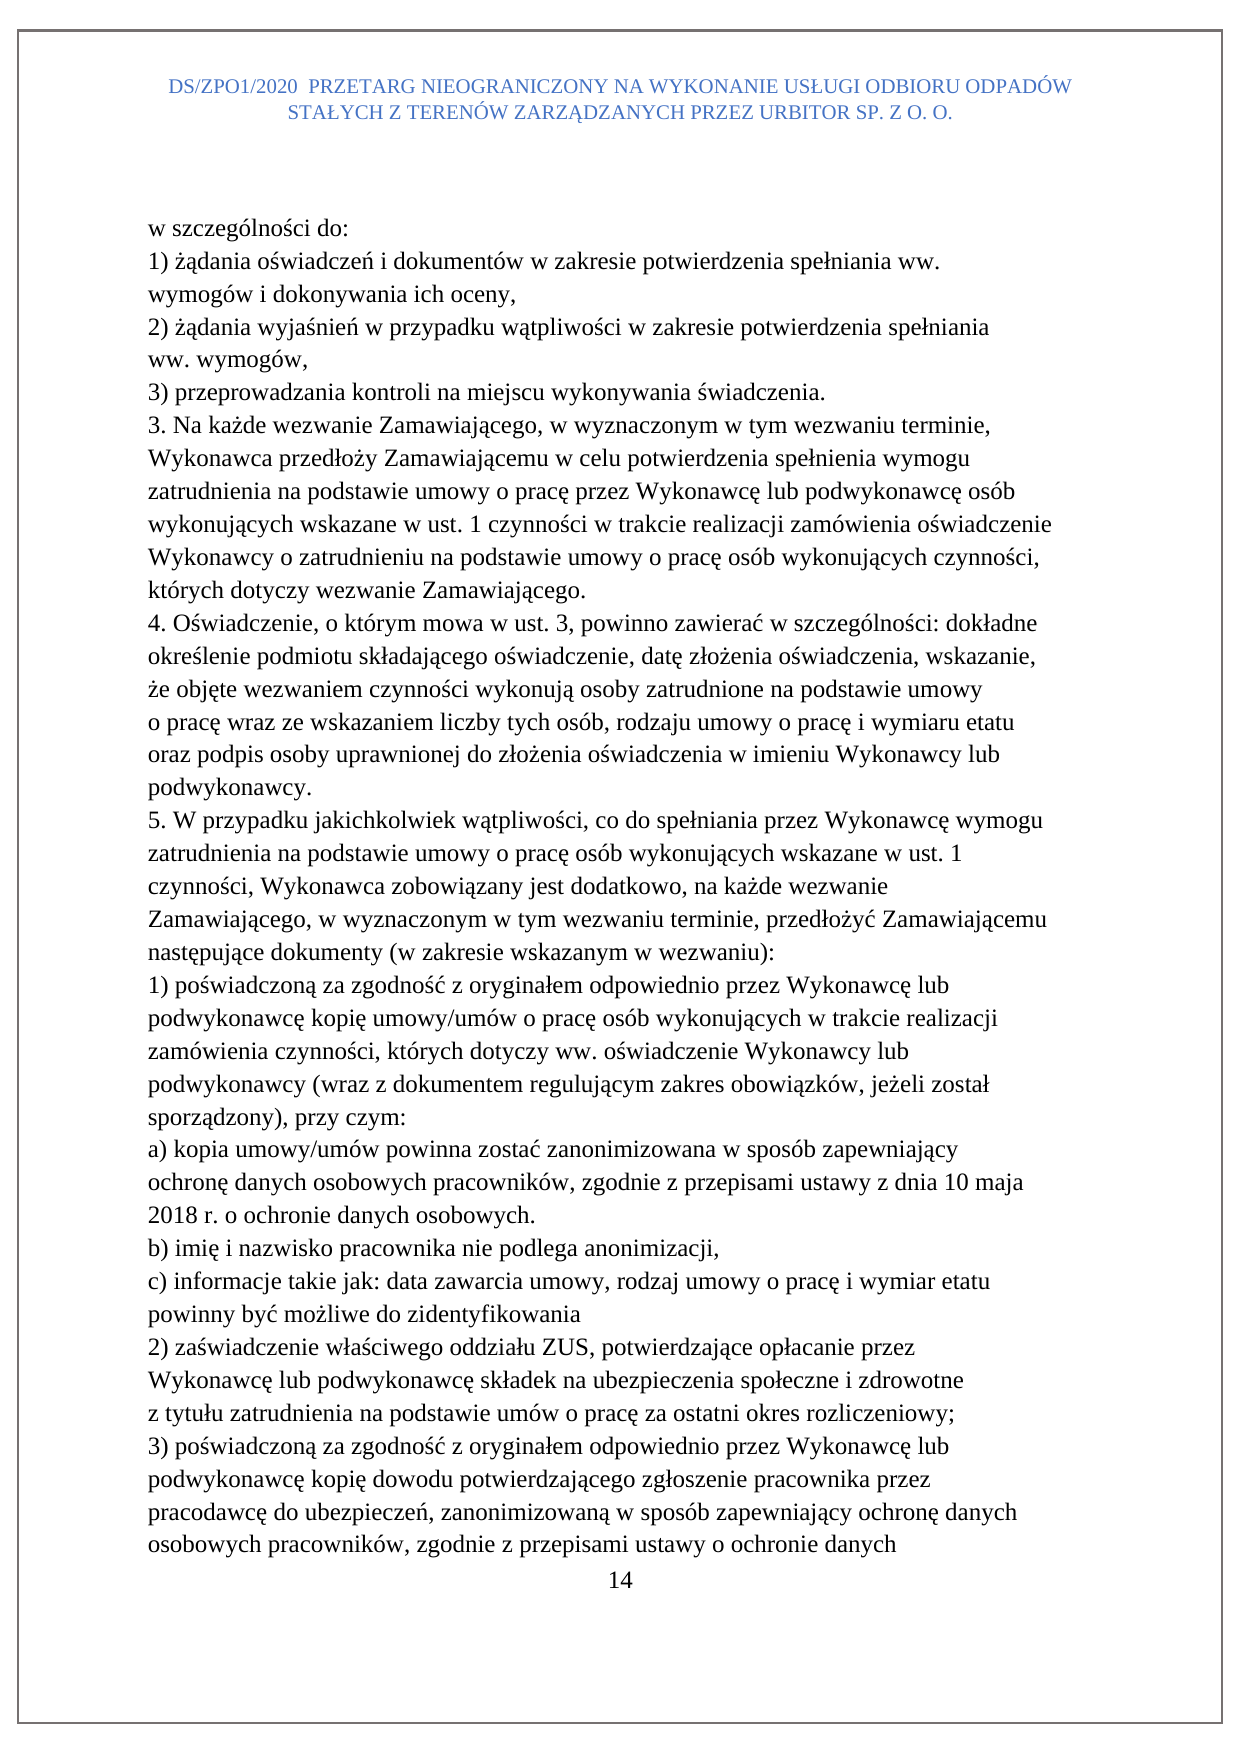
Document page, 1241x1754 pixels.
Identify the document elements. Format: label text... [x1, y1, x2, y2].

text 4. Oświadczenie, o którym mowa w ust. 3, powinno zawierać w szczególności: dokładne [148, 608, 1093, 637]
text ww. wymogów, [148, 344, 1093, 373]
text Wykonawcy o zatrudnieniu na podstawie umowy o pracę osób wykonujących czynności, [148, 542, 1093, 571]
text 2) zaświadczenie właściwego oddziału ZUS, potwierdzające opłacanie przez [148, 1332, 1093, 1361]
text 3) poświadczoną za zgodność z oryginałem odpowiednio przez Wykonawcę lub [148, 1431, 1093, 1459]
text 1) żądania oświadczeń i dokumentów w zakresie potwierdzenia spełniania ww. [148, 246, 1093, 274]
text podwykonawcy (wraz z dokumentem regulującym zakres obowiązków, jeżeli został [148, 1069, 1093, 1097]
text a) kopia umowy/umów powinna zostać zanonimizowana w sposób zapewniający [148, 1134, 1093, 1163]
text oraz podpis osoby uprawnionej do złożenia oświadczenia w imieniu Wykonawcy lub [148, 739, 1093, 768]
text 1) poświadczoną za zgodność z oryginałem odpowiednio przez Wykonawcę lub [148, 970, 1093, 999]
text których dotyczy wezwanie Zamawiającego. [148, 575, 1093, 604]
text podwykonawcy. [148, 772, 1093, 801]
text wymogów i dokonywania ich oceny, [148, 279, 1093, 307]
text 2) żądania wyjaśnień w przypadku wątpliwości w zakresie potwierdzenia spełniania [148, 312, 1093, 340]
text 3. Na każde wezwanie Zamawiającego, w wyznaczonym w tym wezwaniu terminie, [148, 410, 1093, 439]
text osobowych pracowników, zgodnie z przepisami ustawy o ochronie danych [148, 1529, 1093, 1558]
text sporządzony), przy czym: [148, 1102, 1093, 1130]
text w szczególności do: [148, 213, 1093, 242]
text ochronę danych osobowych pracowników, zgodnie z przepisami ustawy z dnia 10 maja [148, 1167, 1093, 1196]
text powinny być możliwe do zidentyfikowania [148, 1299, 1093, 1328]
text 3) przeprowadzania kontroli na miejscu wykonywania świadczenia. [148, 377, 1093, 406]
text z tytułu zatrudnienia na podstawie umów o pracę za ostatni okres rozliczeniowy; [148, 1398, 1093, 1427]
text zatrudnienia na podstawie umowy o pracę przez Wykonawcę lub podwykonawcę osób [148, 476, 1093, 505]
text 2018 r. o ochronie danych osobowych. [148, 1200, 1093, 1229]
text pracodawcę do ubezpieczeń, zanonimizowaną w sposób zapewniający ochronę danych [148, 1497, 1093, 1525]
text że objęte wezwaniem czynności wykonują osoby zatrudnione na podstawie umowy [148, 674, 1093, 702]
text o pracę wraz ze wskazaniem liczby tych osób, rodzaju umowy o pracę i wymiaru etatu [148, 707, 1093, 735]
text następujące dokumenty (w zakresie wskazanym w wezwaniu): [148, 937, 1093, 966]
text Wykonawca przedłoży Zamawiającemu w celu potwierdzenia spełnienia wymogu [148, 443, 1093, 472]
text czynności, Wykonawca zobowiązany jest dodatkowo, na każde wezwanie [148, 871, 1093, 900]
text podwykonawcę kopię dowodu potwierdzającego zgłoszenie pracownika przez [148, 1464, 1093, 1492]
text c) informacje takie jak: data zawarcia umowy, rodzaj umowy o pracę i wymiar etatu [148, 1266, 1093, 1295]
text zatrudnienia na podstawie umowy o pracę osób wykonujących wskazane w ust. 1 [148, 838, 1093, 867]
text podwykonawcę kopię umowy/umów o pracę osób wykonujących w trakcie realizacji [148, 1003, 1093, 1032]
text wykonujących wskazane w ust. 1 czynności w trakcie realizacji zamówienia oświadczenie [148, 509, 1093, 538]
text Zamawiającego, w wyznaczonym w tym wezwaniu terminie, przedłożyć Zamawiającemu [148, 904, 1093, 933]
text określenie podmiotu składającego oświadczenie, datę złożenia oświadczenia, wskazanie, [148, 641, 1093, 669]
text zamówienia czynności, których dotyczy ww. oświadczenie Wykonawcy lub [148, 1036, 1093, 1064]
text b) imię i nazwisko pracownika nie podlega anonimizacji, [148, 1233, 1093, 1262]
text Wykonawcę lub podwykonawcę składek na ubezpieczenia społeczne i zdrowotne [148, 1365, 1093, 1394]
text 5. W przypadku jakichkolwiek wątpliwości, co do spełniania przez Wykonawcę wymogu [148, 805, 1093, 834]
